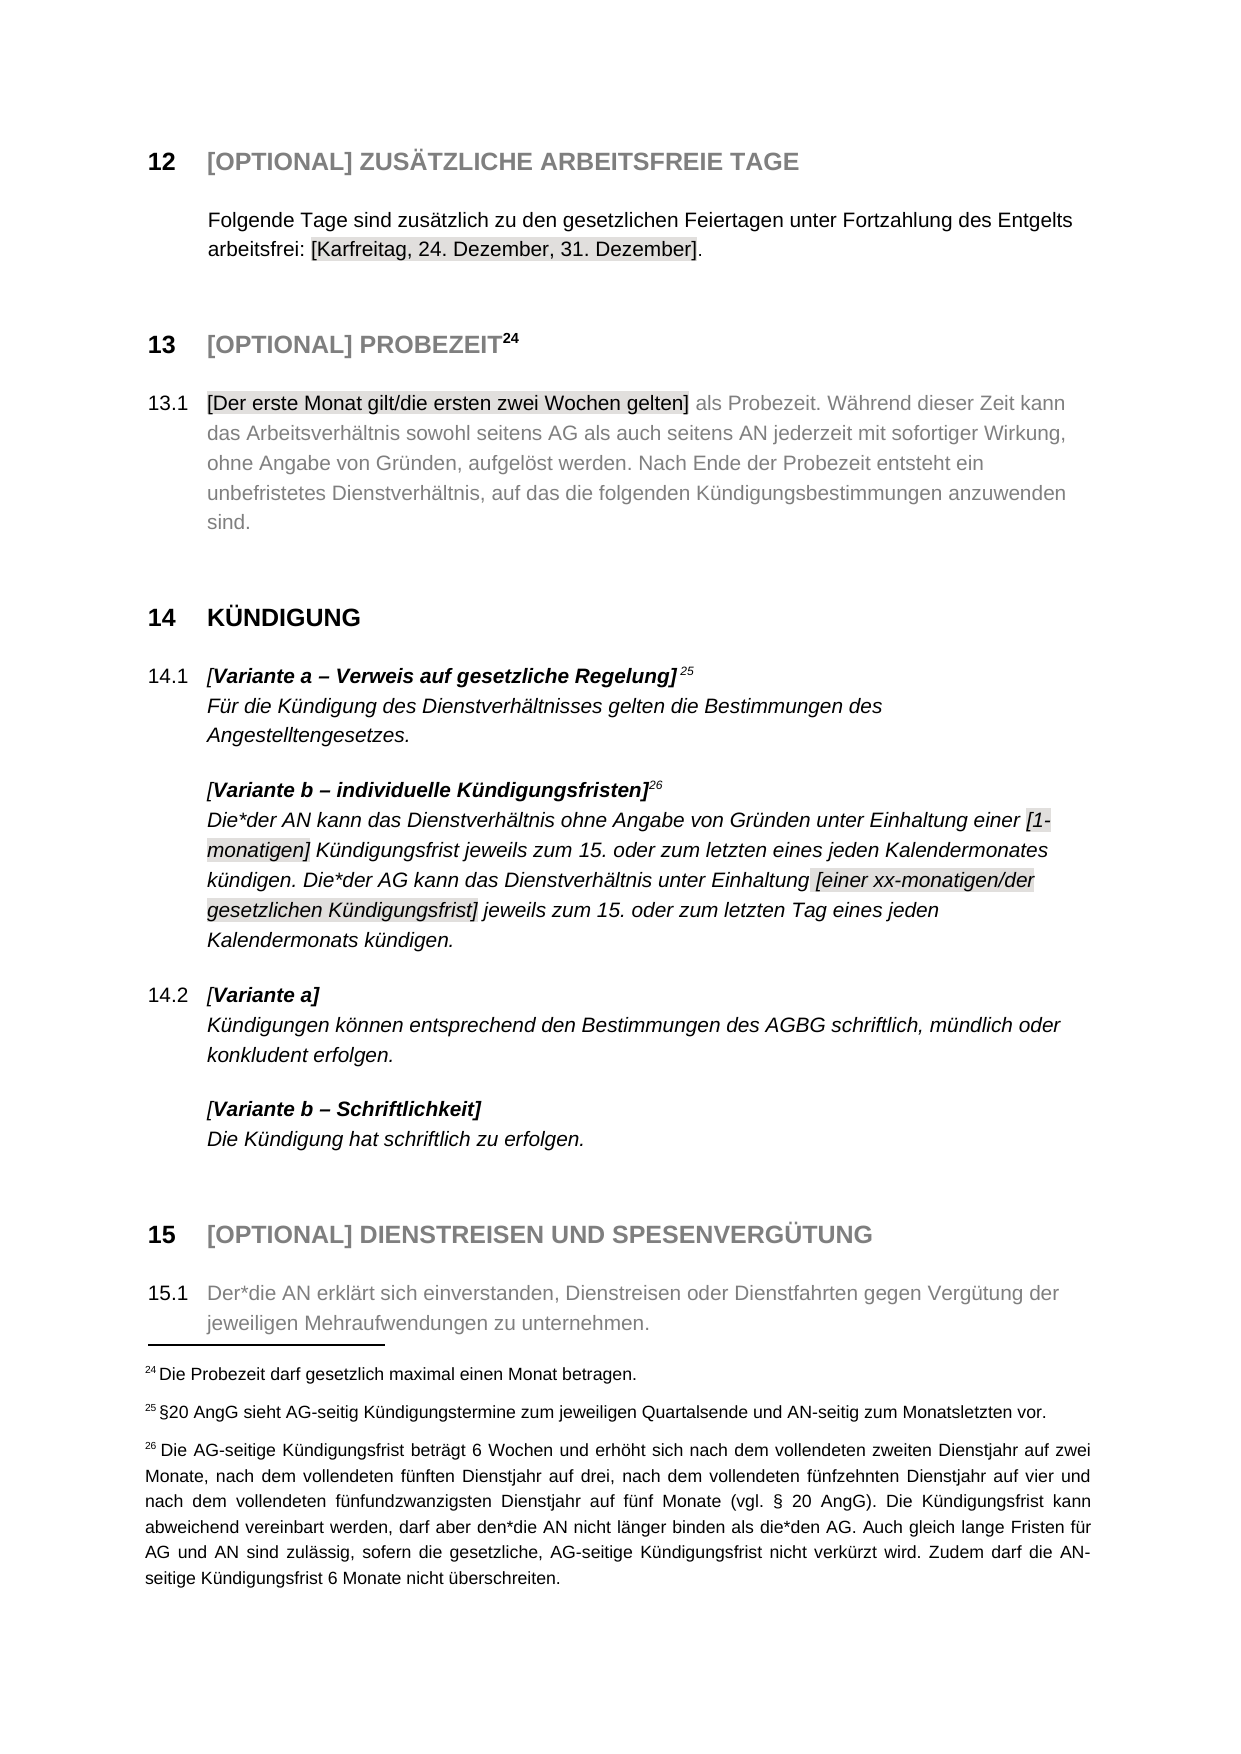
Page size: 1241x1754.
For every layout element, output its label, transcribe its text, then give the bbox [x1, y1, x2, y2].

list [Variante b – Schriftlichkeit] Die Kündigung hat schriftlich zu erfolgen. [207, 1097, 1092, 1151]
text [Der erste Monat gilt/die ersten zwei Wochen gelten] als Probezeit. Während dieser Zeit kann das Arbeitsverhältnis sowohl seitens AG als auch seitens AN jederzeit mit sofortiger Wirkung, ohne Angabe von Gründen, aufgelöst werden. Nach Ende der Probezeit entsteht ein unbefristetes Dienstverhältnis, auf das die folgenden Kündigungsbestimmungen anzuwenden sind. [148, 391, 1092, 534]
text [Optional] zusätzliche Arbeitsfreie Tage [148, 146, 1092, 175]
text Der*die AN erklärt sich einverstanden, Dienstreisen oder Dienstfahrten gegen Vergütung der jeweiligen Mehraufwendungen zu unternehmen. [148, 1281, 1092, 1334]
text Folgende Tage sind zusätzlich zu den gesetzlichen Feiertagen unter Fortzahlung des Entgelts arbeitsfrei: [Karfreitag, 24. Dezember, 31. Dezember]. [208, 207, 1092, 261]
text [Variante a] Kündigungen können entsprechend den Bestimmungen des AGBG schriftlich, mündlich oder konkludent erfolgen. [148, 983, 1092, 1066]
list [Variante b – individuelle Kündigungsfristen] Die*der AN kann das Dienstverhältnis ohne Angabe von Gründen unter Einhaltung einer [1-monatigen] Kündigungsfrist jeweils zum 15. oder zum letzten eines jeden Kalendermonates kündigen. Die*der AG kann das Dienstverhältnis unter Einhaltung [einer xx-monatigen/der gesetzlichen Kündigungsfrist] jeweils zum 15. oder zum letzten Tag eines jeden Kalendermonats kündigen. [207, 778, 1092, 952]
text Kündigung [148, 603, 1092, 631]
text [Variante a – Verweis auf gesetzliche Regelung] Für die Kündigung des Dienstverhältnisses gelten die Bestimmungen des Angestelltengesetzes. [148, 663, 1092, 747]
text [Optional] Probezeit [148, 330, 1092, 358]
text [Optional] Dienstreisen und Spesenvergütung [148, 1219, 1092, 1248]
